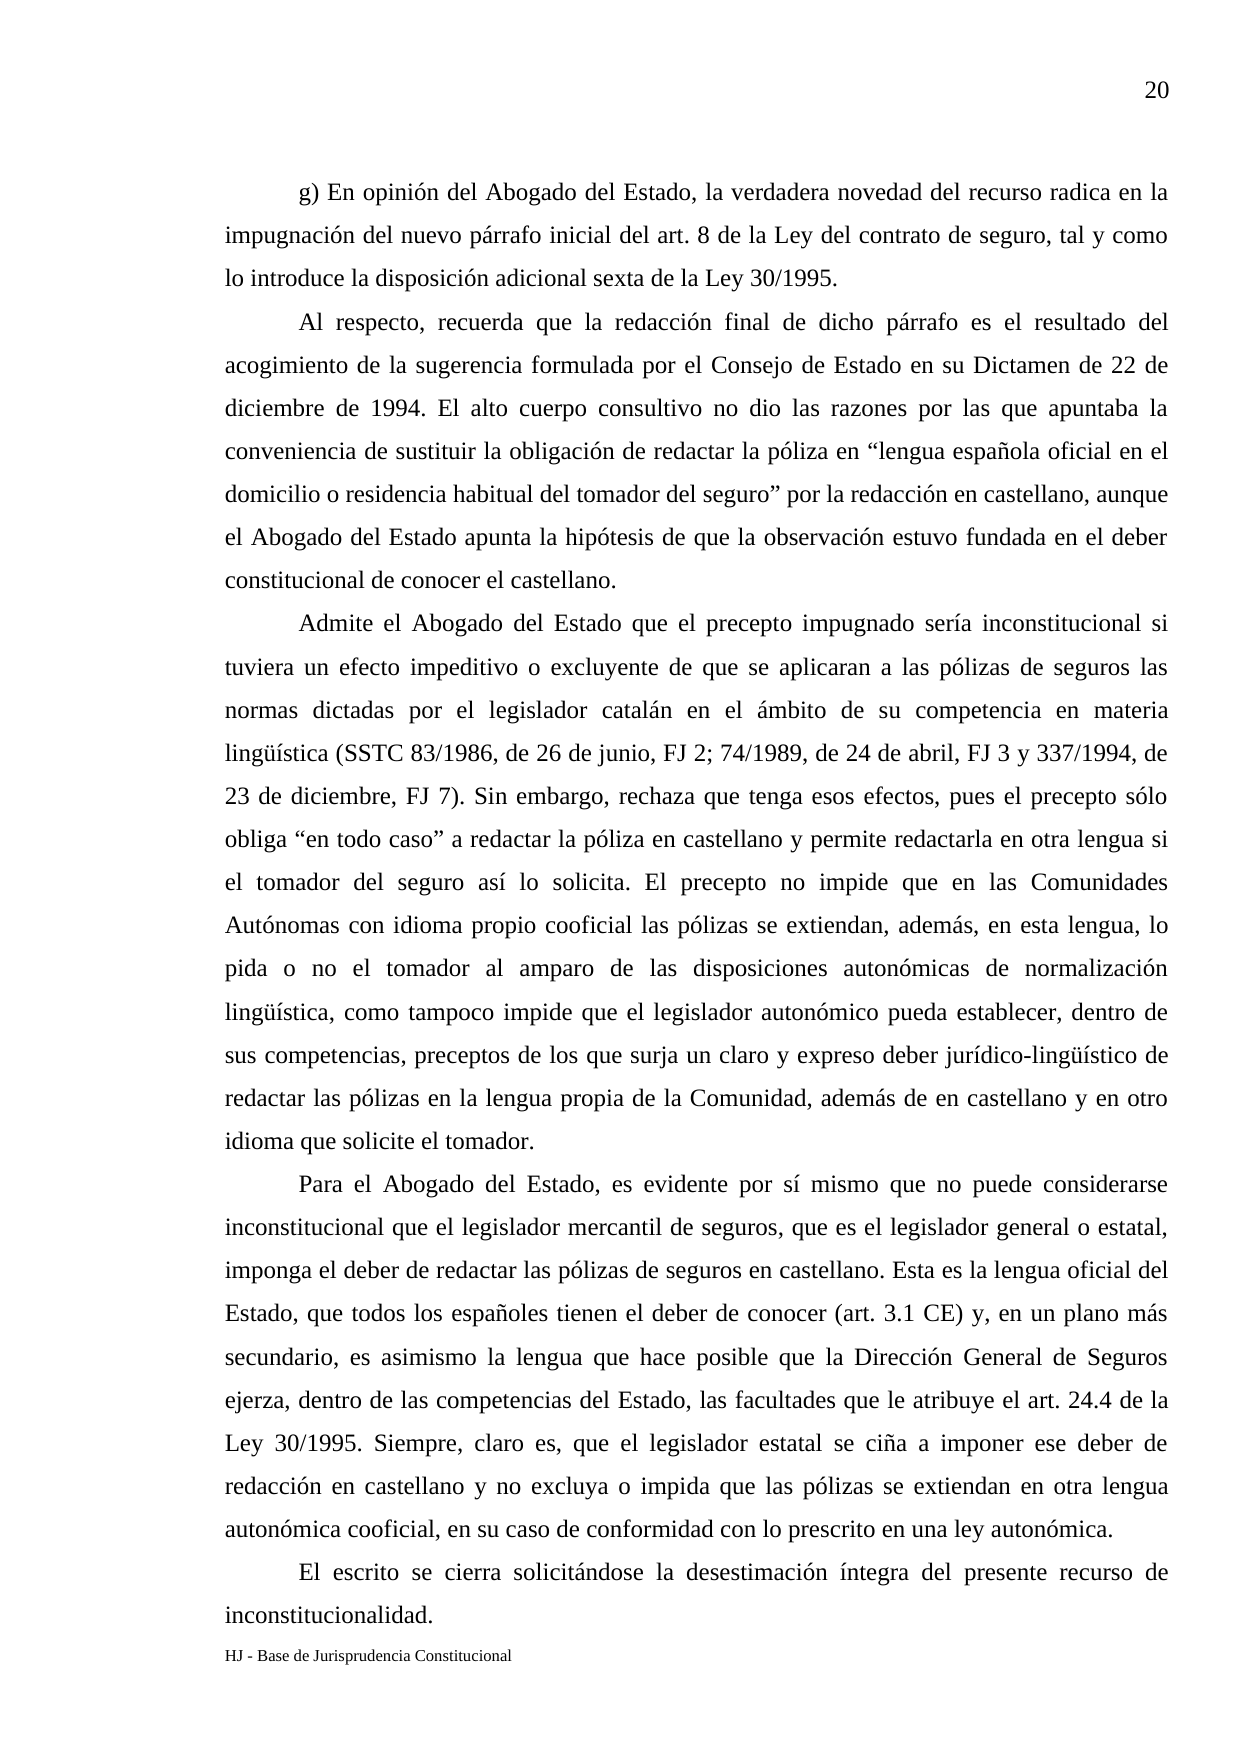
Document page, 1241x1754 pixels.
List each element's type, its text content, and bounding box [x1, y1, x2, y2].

text Al respecto, recuerda que la redacción final de dicho párrafo es el resultado del acogimiento de la sugerencia formulada por el Consejo de Estado en su Dictamen de 22 de diciembre de 1994. El alto cuerpo consultivo no dio las razones por las que apuntaba la conveniencia de sustituir la obligación de redactar la póliza en “lengua española oficial en el domicilio o residencia habitual del tomador del seguro” por la redacción en castellano, aunque el Abogado del Estado apunta la hipótesis de que la observación estuvo fundada en el deber constitucional de conocer el castellano. [224, 307, 1169, 594]
text Para el Abogado del Estado, es evidente por sí mismo que no puede considerarse inconstitucional que el legislador mercantil de seguros, que es el legislador general o estatal, imponga el deber de redactar las pólizas de seguros en castellano. Esta es la lengua oficial del Estado, que todos los españoles tienen el deber de conocer (art. 3.1 CE) y, en un plano más secundario, es asimismo la lengua que hace posible que la Dirección General de Seguros ejerza, dentro de las competencias del Estado, las facultades que le atribuye el art. 24.4 de la Ley 30/1995. Siempre, claro es, que el legislador estatal se ciña a imponer ese deber de redacción en castellano y no excluya o impida que las pólizas se extiendan en otra lengua autonómica cooficial, en su caso de conformidad con lo prescrito en una ley autonómica. [224, 1169, 1169, 1543]
text El escrito se cierra solicitándose la desestimación íntegra del presente recurso de inconstitucionalidad. [224, 1557, 1169, 1629]
text g) En opinión del Abogado del Estado, la verdadera novedad del recurso radica en la impugnación del nuevo párrafo inicial del art. 8 de la Ley del contrato de seguro, tal y como lo introduce la disposición adicional sexta de la Ley 30/1995. [224, 177, 1169, 292]
text Admite el Abogado del Estado que el precepto impugnado sería inconstitucional si tuviera un efecto impeditivo o excluyente de que se aplicaran a las pólizas de seguros las normas dictadas por el legislador catalán en el ámbito de su competencia en materia lingüística (SSTC 83/1986, de 26 de junio, FJ 2; 74/1989, de 24 de abril, FJ 3 y 337/1994, de 23 de diciembre, FJ 7). Sin embargo, rechaza que tenga esos efectos, pues el precepto sólo obliga “en todo caso” a redactar la póliza en castellano y permite redactarla en otra lengua si el tomador del seguro así lo solicita. El precepto no impide que en las Comunidades Autónomas con idioma propio cooficial las pólizas se extiendan, además, en esta lengua, lo pida o no el tomador al amparo de las disposiciones autonómicas de normalización lingüística, como tampoco impide que el legislador autonómico pueda establecer, dentro de sus competencias, preceptos de los que surja un claro y expreso deber jurídico-lingüístico de redactar las pólizas en la lengua propia de la Comunidad, además de en castellano y en otro idioma que solicite el tomador. [224, 608, 1169, 1155]
